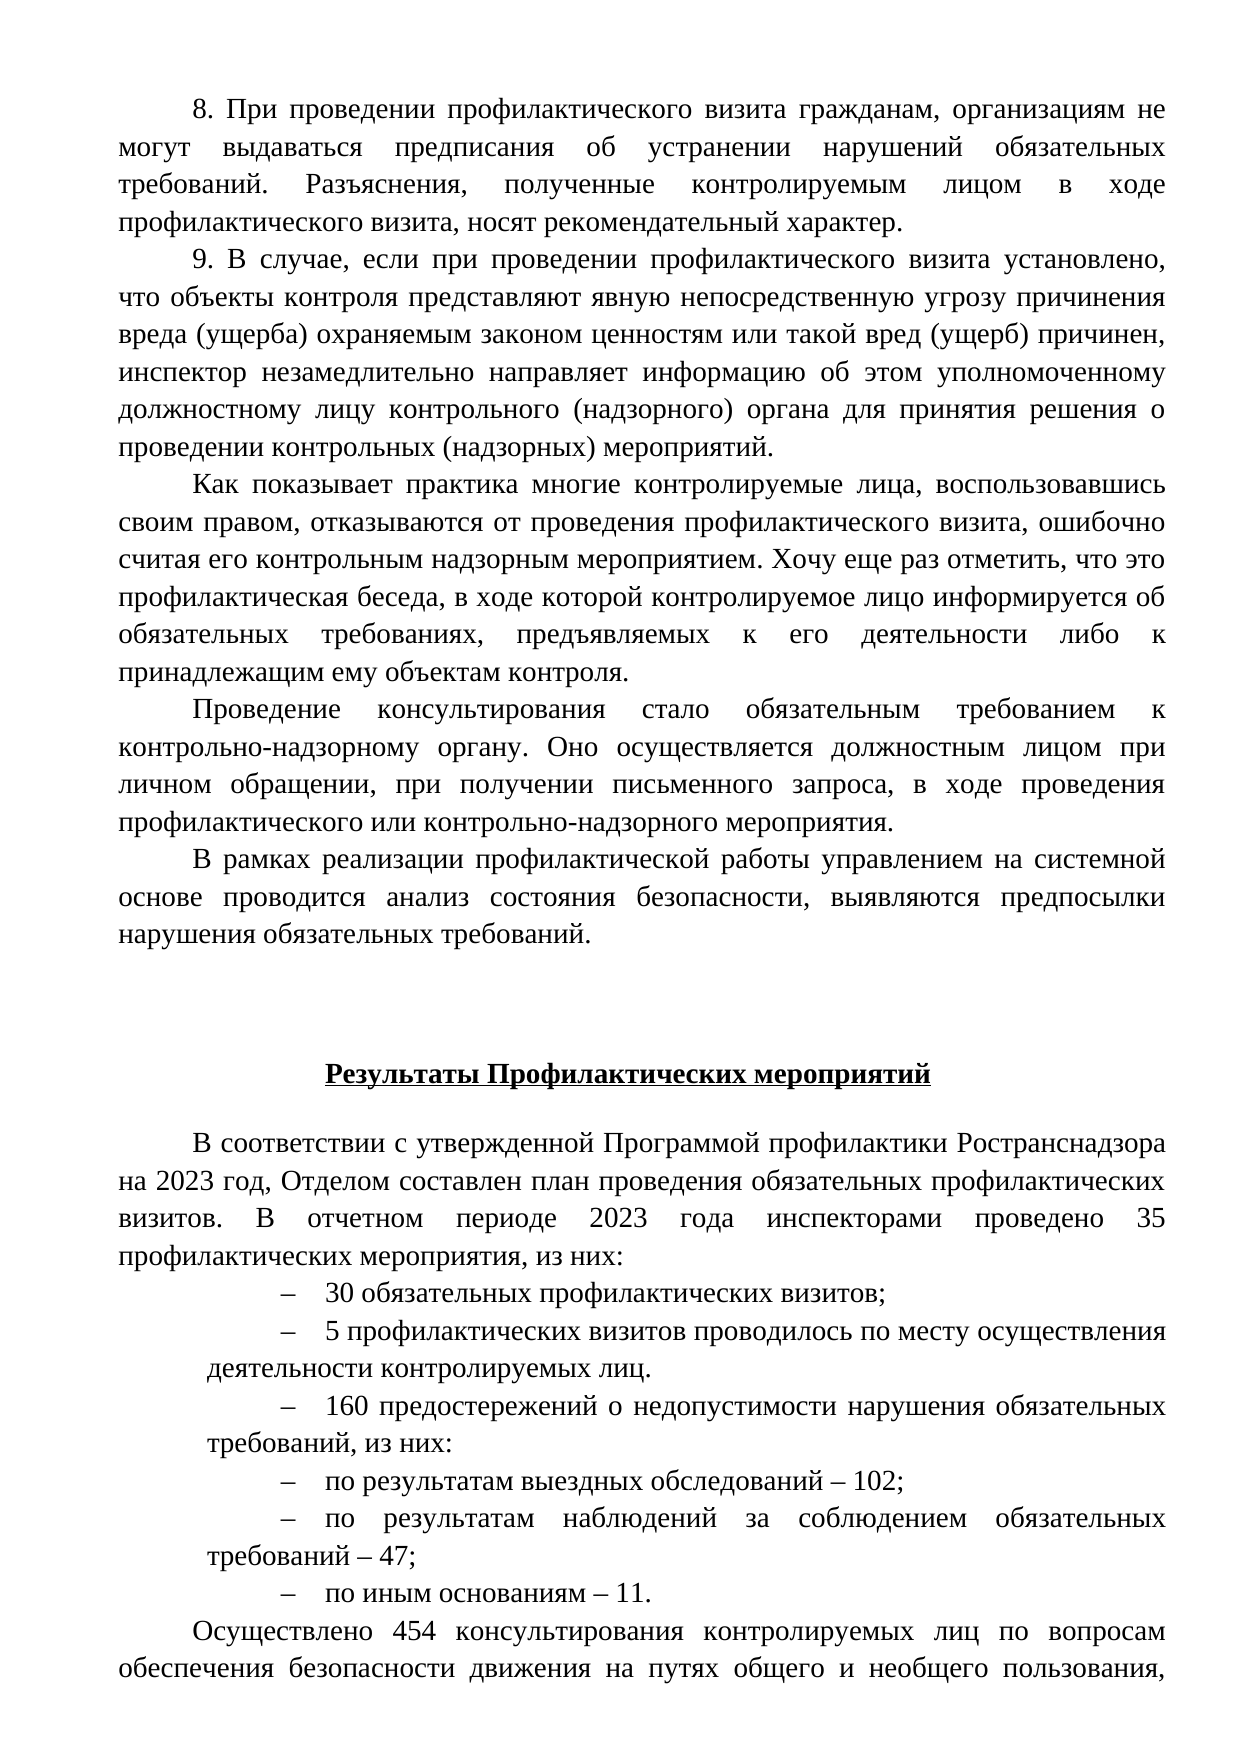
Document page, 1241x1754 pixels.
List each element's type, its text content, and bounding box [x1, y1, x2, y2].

text Проведение консультирования стало обязательным требованием к контрольно-надзорному органу. Оно осуществляется должностным лицом при личном обращении, при получении письменного запроса, в ходе проведения профилактического или контрольно-надзорного мероприятия. [118, 689, 1167, 839]
list по иным основаниям – 11. [207, 1573, 1167, 1610]
text 9. В случае, если при проведении профилактического визита установлено, что объекты контроля представляют явную непосредственную угрозу причинения вреда (ущерба) охраняемым законом ценностям или такой вред (ущерб) причинен, инспектор незамедлительно направляет информацию об этом уполномоченному должностному лицу контрольного (надзорного) органа для принятия решения о проведении контрольных (надзорных) мероприятий. [118, 239, 1167, 464]
text В соответствии с утвержденной Программой профилактики Ространснадзора на 2023 год, Отделом составлен план проведения обязательных профилактических визитов. В отчетном периоде 2023 года инспекторами проведено 35 профилактических мероприятия, из них: [118, 1123, 1167, 1273]
list по результатам наблюдений за соблюдением обязательных требований – 47; [207, 1498, 1167, 1573]
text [118, 1610, 1167, 1685]
text 8. При проведении профилактического визита гражданам, организациям не могут выдаваться предписания об устранении нарушений обязательных требований. Разъяснения, полученные контролируемым лицом в ходе профилактического визита, носят рекомендательный характер. [118, 89, 1167, 239]
text Как показывает практика многие контролируемые лица, воспользовавшись своим правом, отказываются от проведения профилактического визита, ошибочно считая его контрольным надзорным мероприятием. Хочу еще раз отметить, что это профилактическая беседа, в ходе которой контролируемое лицо информируется об обязательных требованиях, предъявляемых к его деятельности либо к принадлежащим ему объектам контроля. [118, 464, 1167, 689]
list 30 обязательных профилактических визитов; [207, 1273, 1167, 1310]
text В рамках реализации профилактической работы управлением на системной основе проводится анализ состояния безопасности, выявляются предпосылки нарушения обязательных требований. [118, 839, 1167, 951]
list по результатам выездных обследований – 102; [207, 1460, 1167, 1498]
text Результаты Профилактических мероприятий [192, 1056, 1167, 1089]
list 5 профилактических визитов проводилось по месту осуществления деятельности контролируемых лиц. [207, 1310, 1167, 1385]
list 160 предостережений о недопустимости нарушения обязательных требований, из них: [207, 1385, 1167, 1460]
